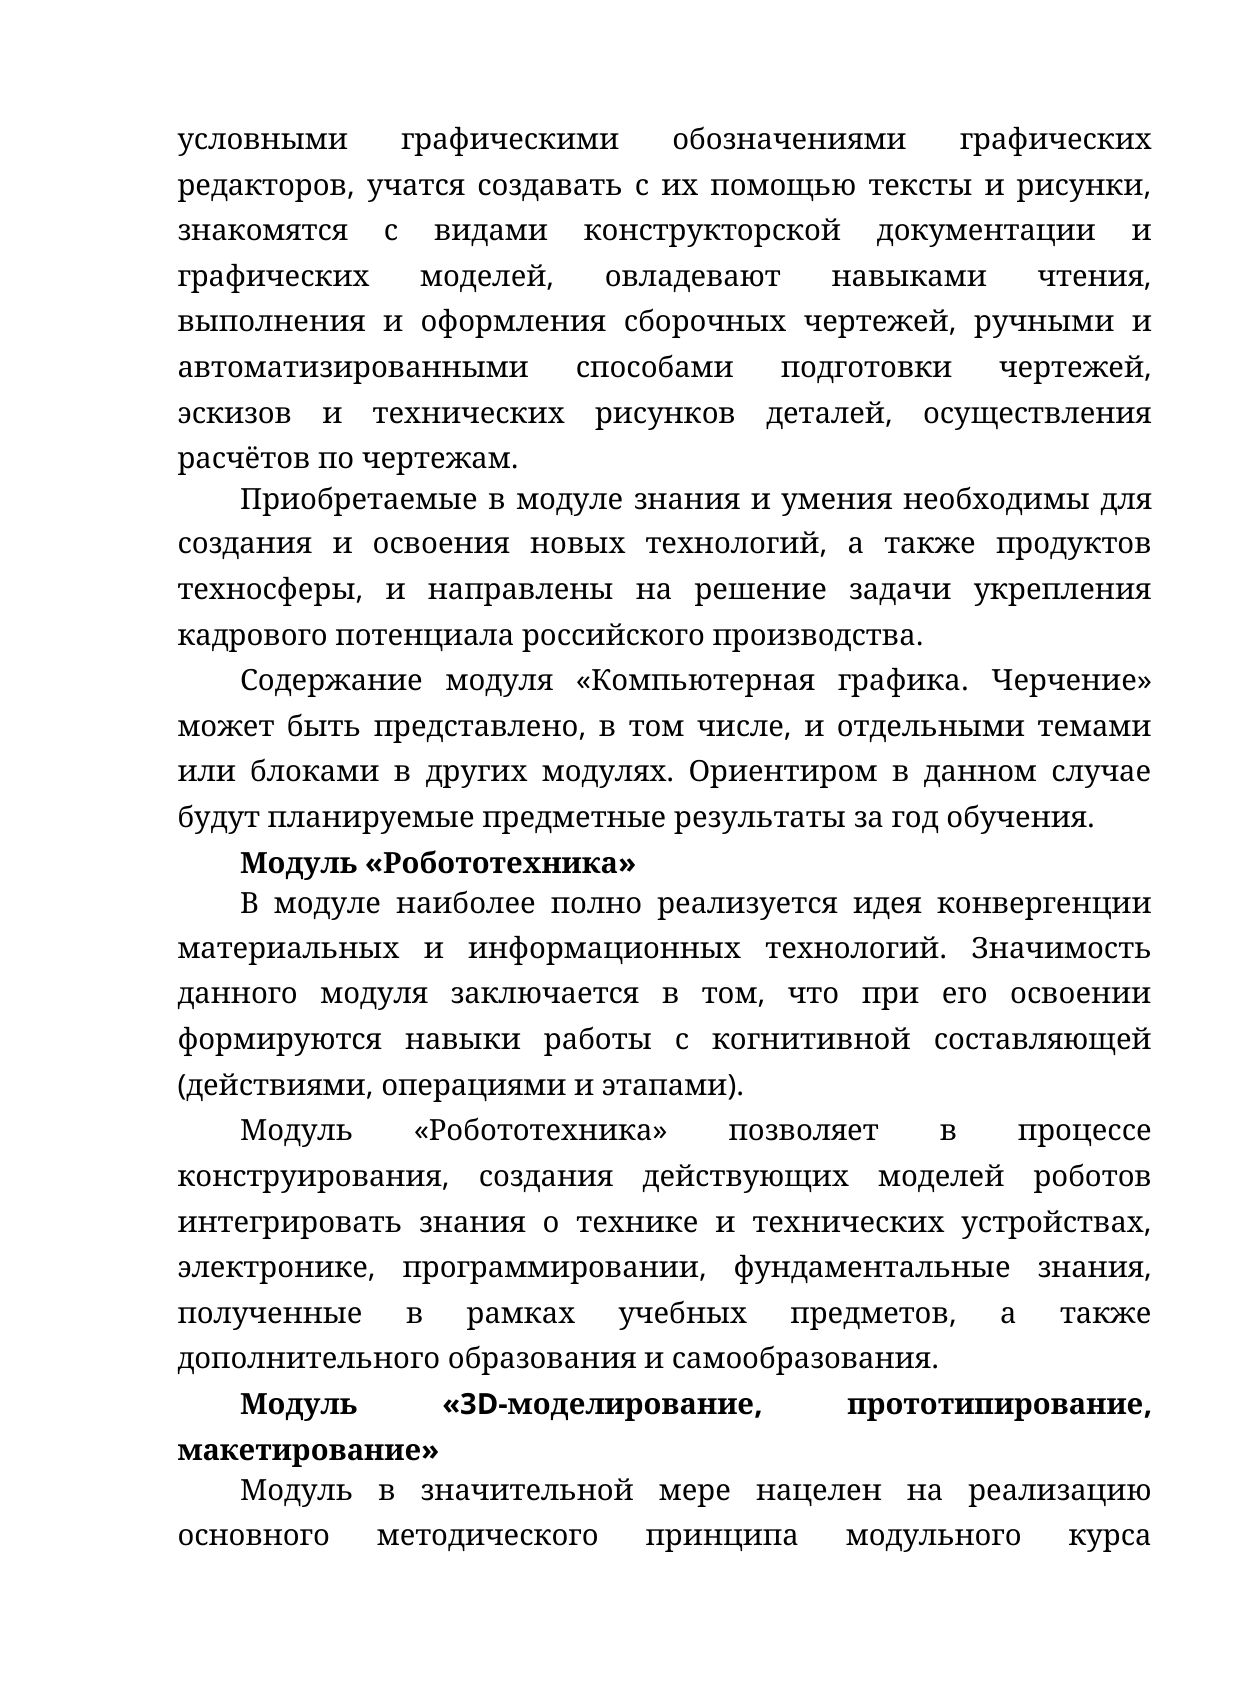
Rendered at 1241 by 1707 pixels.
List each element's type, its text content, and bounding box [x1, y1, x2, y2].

text Модуль «Робототехника» позволяет в процессе конструирования, создания действующих моделей роботов интегрировать знания о технике и технических устройствах, электронике, программировании, фундаментальные знания, полученные в рамках учебных предметов, а также дополнительного образования и самообразования. [177, 1109, 1152, 1377]
text Модуль «3D-моделирование, прототипирование, макетирование» [177, 1383, 1152, 1469]
text Модуль «Робототехника» [177, 842, 1152, 882]
text Приобретаемые в модуле знания и умения необходимы для создания и освоения новых технологий, а также продуктов техносферы, и направлены на решение задачи укрепления кадрового потенциала российского производства. [177, 483, 1152, 653]
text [177, 1474, 1152, 1554]
text В модуле наиболее полно реализуется идея конвергенции материальных и информационных технологий. Значимость данного модуля заключается в том, что при его освоении формируются навыки работы с когнитивной составляющей (действиями, операциями и этапами). [177, 888, 1152, 1104]
text Содержание модуля «Компьютерная графика. Черчение» может быть представлено, в том числе, и отдельными темами или блоками в других модулях. Ориентиром в данном случае будут планируемые предметные результаты за год обучения. [177, 659, 1152, 836]
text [177, 118, 1152, 477]
